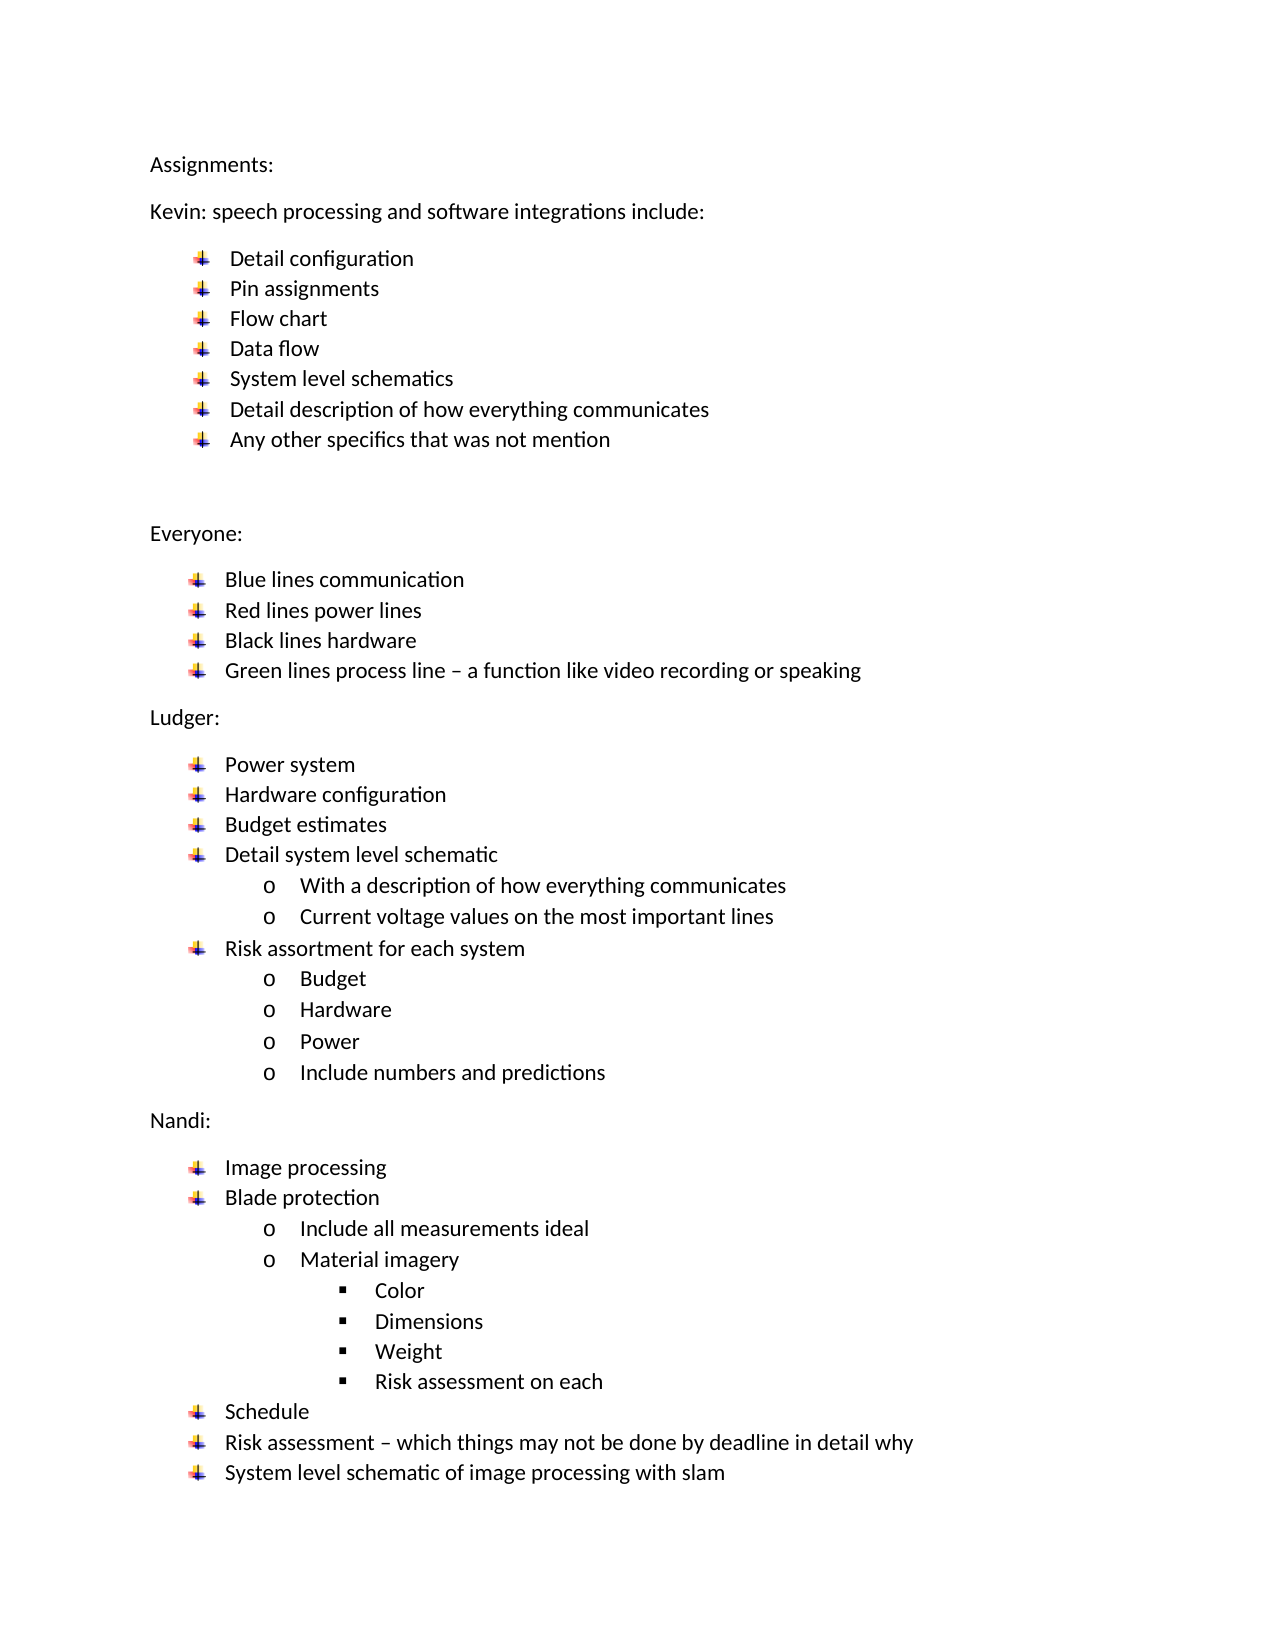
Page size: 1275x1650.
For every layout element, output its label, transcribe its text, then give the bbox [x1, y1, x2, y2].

text Assignments: [150, 150, 1125, 178]
list Any other specifics that was not mention [192, 425, 1125, 453]
picture [193, 340, 210, 357]
picture [188, 785, 206, 803]
list Data flow [192, 334, 1125, 362]
list Blue lines communication [187, 566, 1125, 594]
list Black lines hardware [187, 626, 1125, 654]
list Detail configuration [192, 244, 1125, 272]
list Detail description of how everything communicates [192, 395, 1125, 423]
list Budget estimates [187, 810, 1125, 838]
text Kevin: speech processing and software integrations include: [150, 197, 1125, 225]
picture [188, 1463, 206, 1481]
picture [188, 755, 206, 773]
list Risk assessment on each [337, 1367, 1125, 1395]
list Risk assortment for each system [187, 934, 1125, 962]
list Risk assessment – which things may not be done by deadline in detail why [187, 1428, 1125, 1456]
picture [188, 1433, 206, 1450]
list Power [262, 1027, 1125, 1056]
text Nandi: [150, 1106, 1125, 1134]
picture [188, 939, 206, 956]
list Red lines power lines [187, 596, 1125, 624]
list Weight [337, 1337, 1125, 1365]
list Blade protection [187, 1183, 1125, 1212]
list System level schematics [192, 364, 1125, 393]
list Material imagery [262, 1245, 1125, 1274]
picture [193, 370, 210, 387]
picture [188, 571, 206, 588]
list Green lines process line – a function like video recording or speaking [187, 656, 1125, 684]
list Hardware configuration [187, 780, 1125, 808]
list With a description of how everything communicates [262, 871, 1125, 900]
picture [193, 400, 210, 417]
list Color [337, 1277, 1125, 1305]
picture [188, 631, 206, 649]
list Power system [187, 750, 1125, 778]
picture [188, 1403, 206, 1420]
picture [193, 309, 210, 327]
list Include all measurements ideal [262, 1214, 1125, 1243]
picture [193, 430, 210, 448]
picture [188, 816, 206, 833]
picture [188, 1189, 206, 1206]
picture [188, 661, 206, 679]
list Schedule [187, 1397, 1125, 1426]
list Detail system level schematic [187, 841, 1125, 869]
list Hardware [262, 995, 1125, 1024]
list System level schematic of image processing with slam [187, 1458, 1125, 1486]
list Budget [262, 964, 1125, 993]
list Flow chart [192, 304, 1125, 332]
list Dimensions [337, 1307, 1125, 1335]
picture [188, 601, 206, 619]
text Everyone: [150, 519, 1125, 547]
picture [188, 1159, 206, 1176]
picture [193, 279, 210, 297]
list Image processing [187, 1153, 1125, 1181]
list Current voltage values on the most important lines [262, 902, 1125, 931]
text Ludger: [150, 703, 1125, 731]
picture [188, 846, 206, 863]
picture [193, 249, 210, 266]
list Pin assignments [192, 274, 1125, 302]
list Include numbers and predictions [262, 1058, 1125, 1087]
